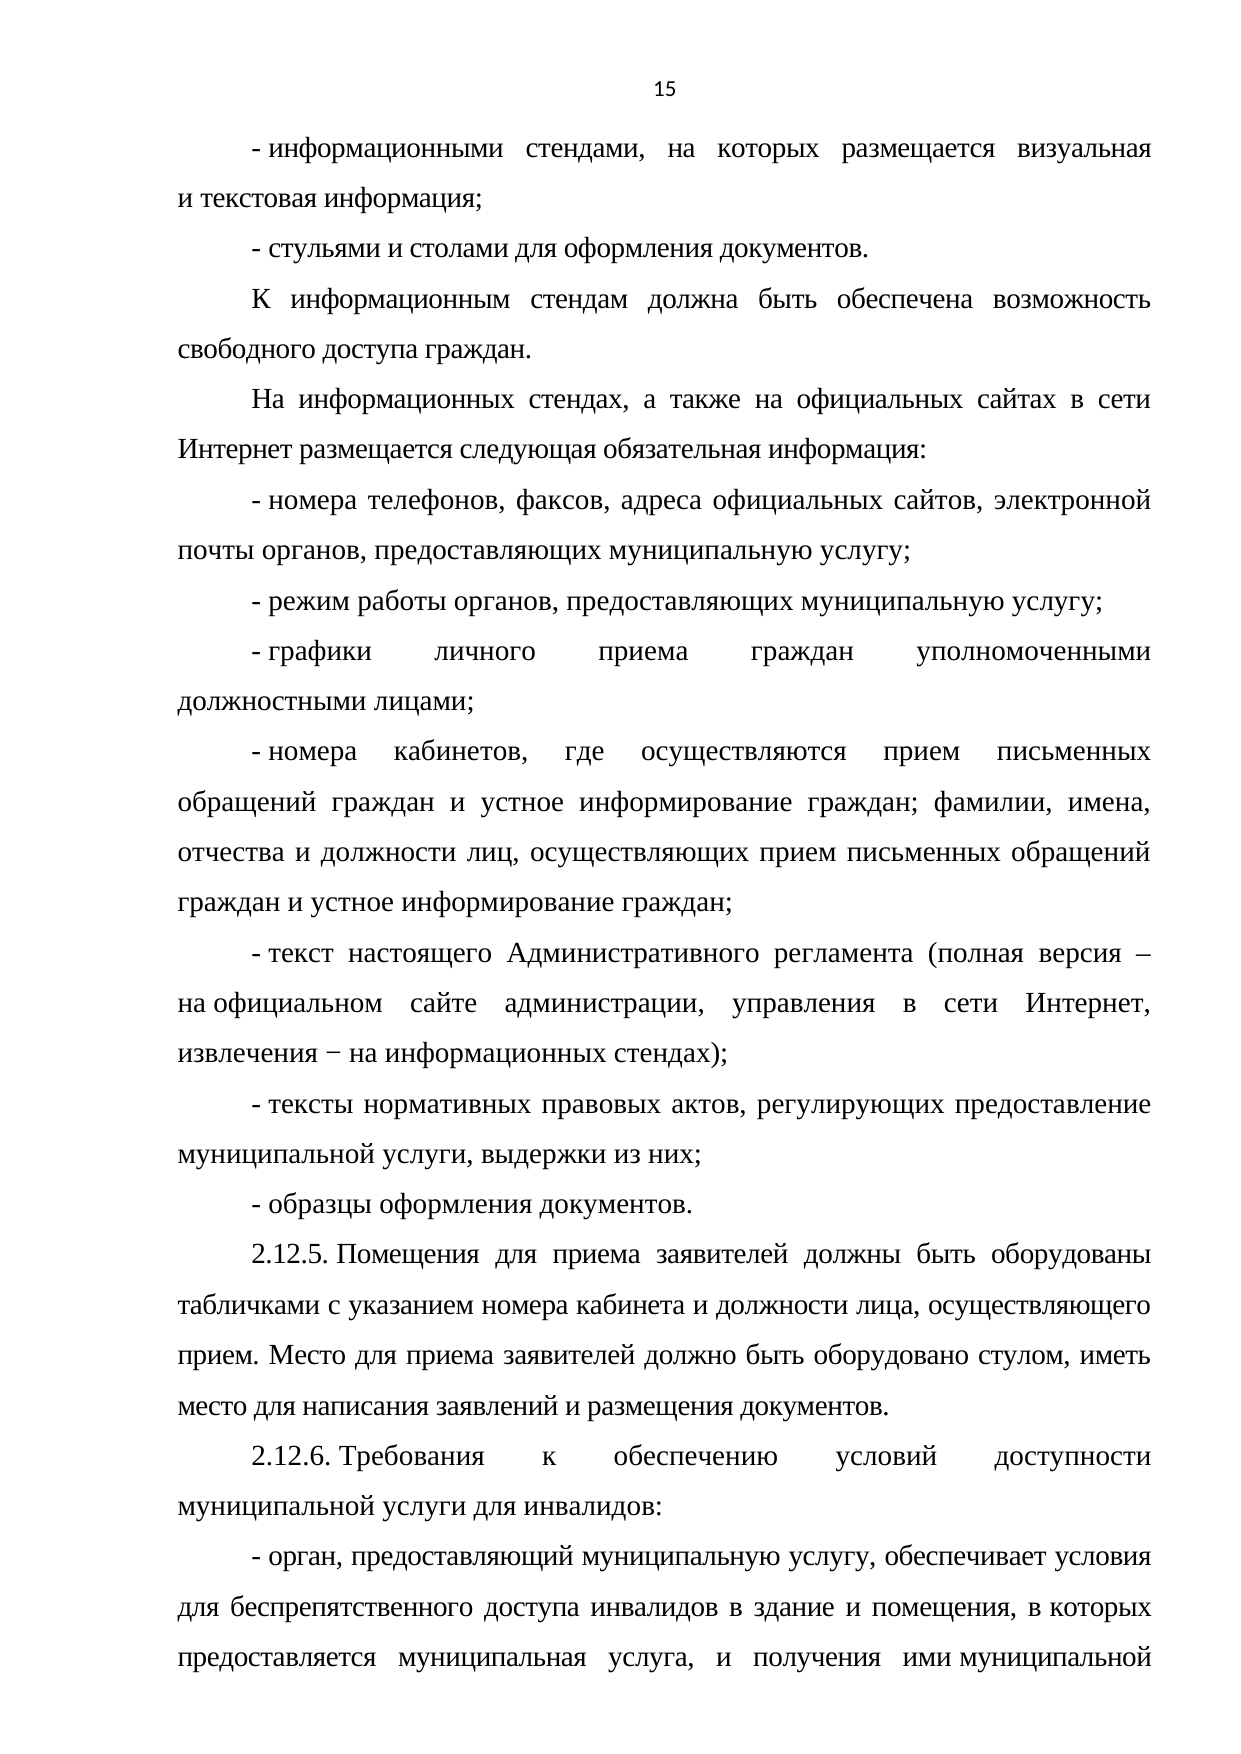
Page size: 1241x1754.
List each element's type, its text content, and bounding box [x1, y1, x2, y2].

text - номера кабинетов, где осуществляются прием письменных обращений граждан и устное информирование граждан; фамилии, имена, отчества и должности лиц, осуществляющих прием письменных обращений граждан и устное информирование граждан; [177, 733, 1152, 918]
text 2.12.5. Помещения для приема заявителей должны быть оборудованы табличками с указанием номера кабинета и должности лица, осуществляющего прием. Место для приема заявителей должно быть оборудовано стулом, иметь место для написания заявлений и размещения документов. [177, 1237, 1152, 1421]
text - стульями и столами для оформления документов. [177, 230, 1152, 264]
text - номера телефонов, факсов, адреса официальных сайтов, электронной почты органов, предоставляющих муниципальную услугу; [177, 482, 1152, 566]
text На информационных стендах, а также на официальных сайтах в сети Интернет размещается следующая обязательная информация: [177, 381, 1152, 465]
text 2.12.6. Требования к обеспечению условий доступности муниципальной услуги для инвалидов: [177, 1438, 1152, 1522]
text К информационным стендам должна быть обеспечена возможность свободного доступа граждан. [177, 281, 1152, 364]
text - текст настоящего Административного регламента (полная версия – на официальном сайте администрации, управления в сети Интернет, извлечения − на информационных стендах); [177, 935, 1152, 1069]
text - образцы оформления документов. [177, 1186, 1152, 1220]
text - режим работы органов, предоставляющих муниципальную услугу; [177, 583, 1152, 616]
text - информационными стендами, на которых размещается визуальная и текстовая информация; [177, 130, 1152, 214]
text - тексты нормативных правовых актов, регулирующих предоставление муниципальной услуги, выдержки из них; [177, 1086, 1152, 1169]
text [177, 1538, 1152, 1673]
text - графики личного приема граждан уполномоченными должностными лицами; [177, 633, 1152, 717]
